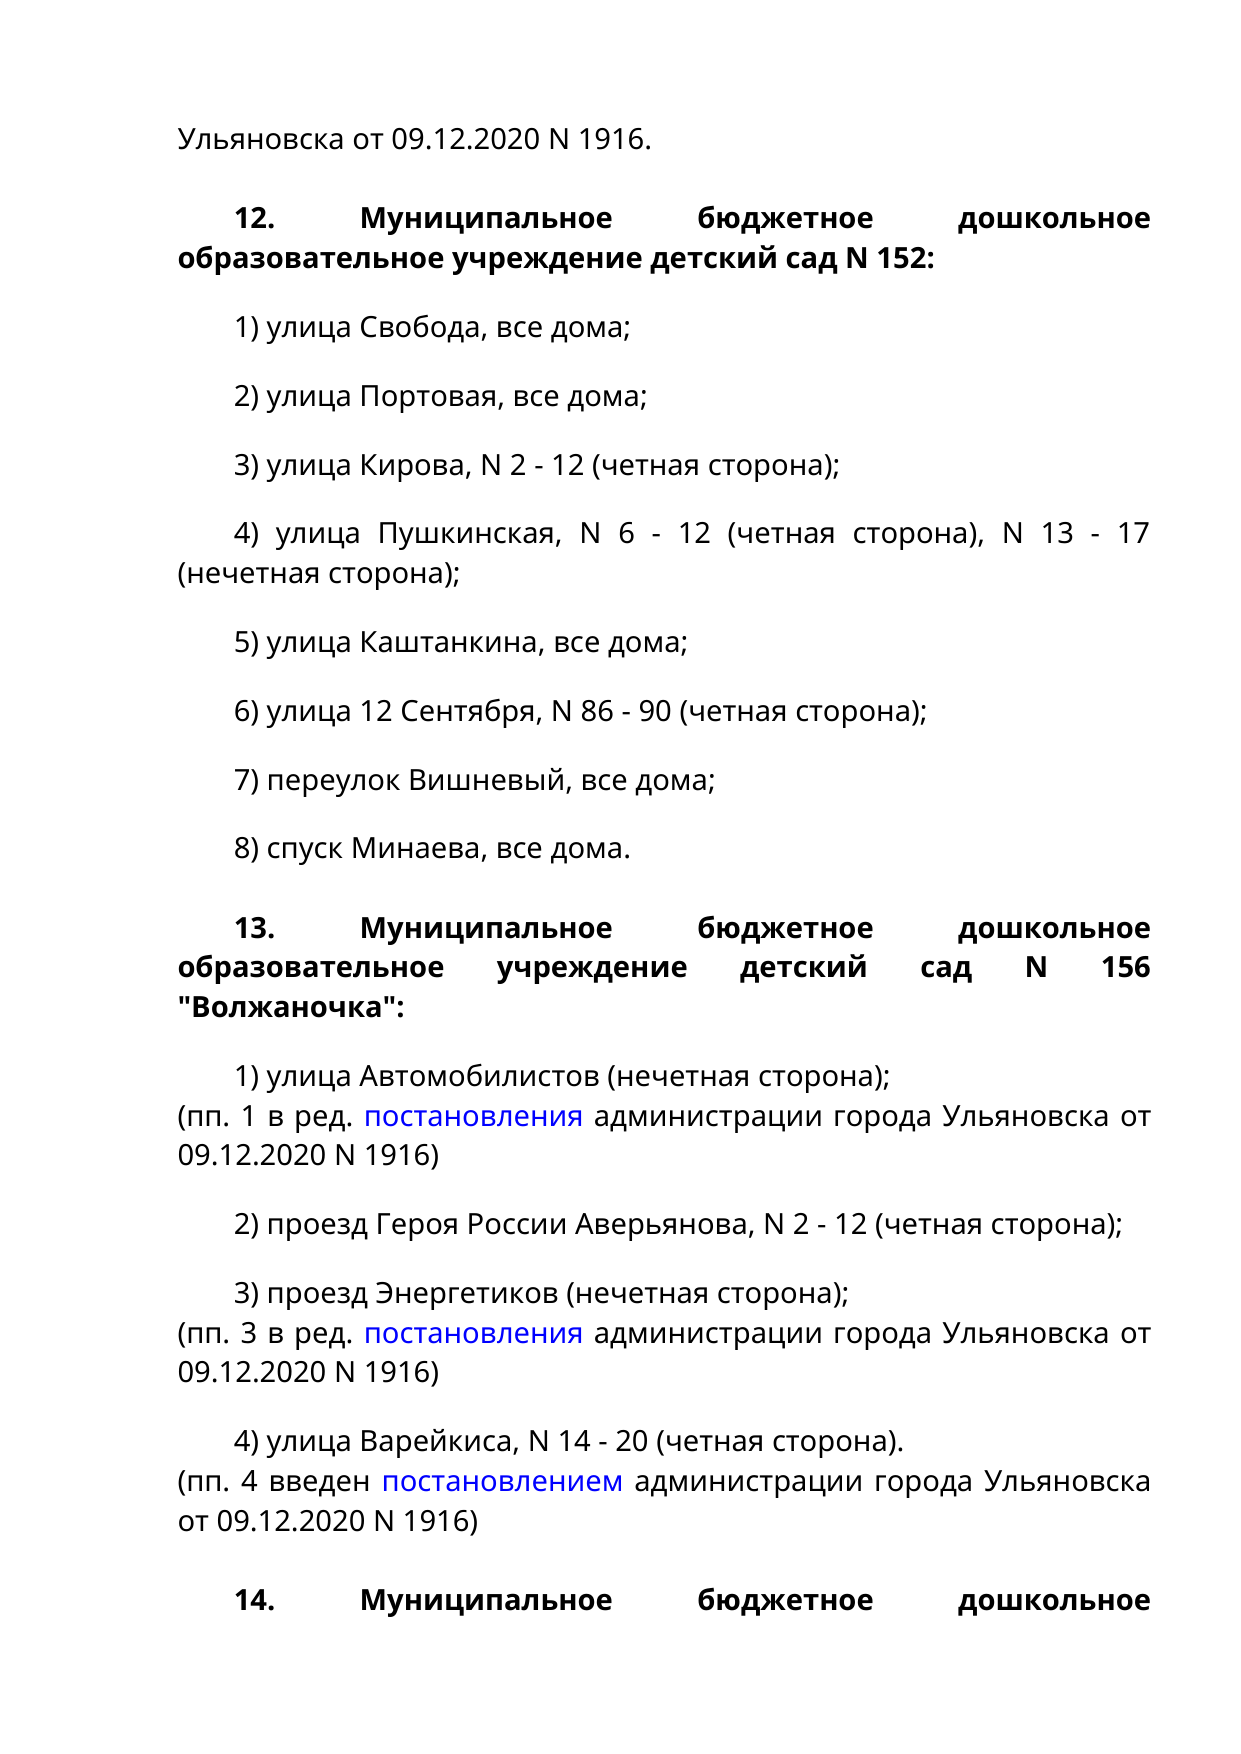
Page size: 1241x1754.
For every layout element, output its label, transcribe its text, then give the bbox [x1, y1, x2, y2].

text 1) улица Автомобилистов (нечетная сторона); [177, 1055, 1152, 1095]
text 2) проезд Героя России Аверьянова, N 2 - 12 (четная сторона); [177, 1203, 1152, 1243]
text 3) проезд Энергетиков (нечетная сторона); [177, 1272, 1152, 1312]
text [177, 118, 1152, 158]
text 1) улица Свобода, все дома; [177, 306, 1152, 346]
text 8) спуск Минаева, все дома. [177, 828, 1152, 867]
text 7) переулок Вишневый, все дома; [177, 759, 1152, 798]
text (пп. 3 в ред. постановления администрации города Ульяновска от 09.12.2020 N 1916) [177, 1312, 1152, 1391]
text (пп. 1 в ред. постановления администрации города Ульяновска от 09.12.2020 N 1916) [177, 1095, 1152, 1174]
title 12. Муниципальное бюджетное дошкольное образовательное учреждение детский сад N 152: [177, 197, 1152, 277]
text 4) улица Пушкинская, N 6 - 12 (четная сторона), N 13 - 17 (нечетная сторона); [177, 513, 1152, 592]
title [177, 1579, 1152, 1619]
text 2) улица Портовая, все дома; [177, 375, 1152, 414]
text 6) улица 12 Сентября, N 86 - 90 (четная сторона); [177, 690, 1152, 730]
text 3) улица Кирова, N 2 - 12 (четная сторона); [177, 444, 1152, 483]
text (пп. 4 введен постановлением администрации города Ульяновска от 09.12.2020 N 1916) [177, 1460, 1152, 1540]
title 13. Муниципальное бюджетное дошкольное образовательное учреждение детский сад N 156 "Волжаночка": [177, 907, 1152, 1026]
text 4) улица Варейкиса, N 14 - 20 (четная сторона). [177, 1421, 1152, 1460]
text 5) улица Каштанкина, все дома; [177, 621, 1152, 661]
